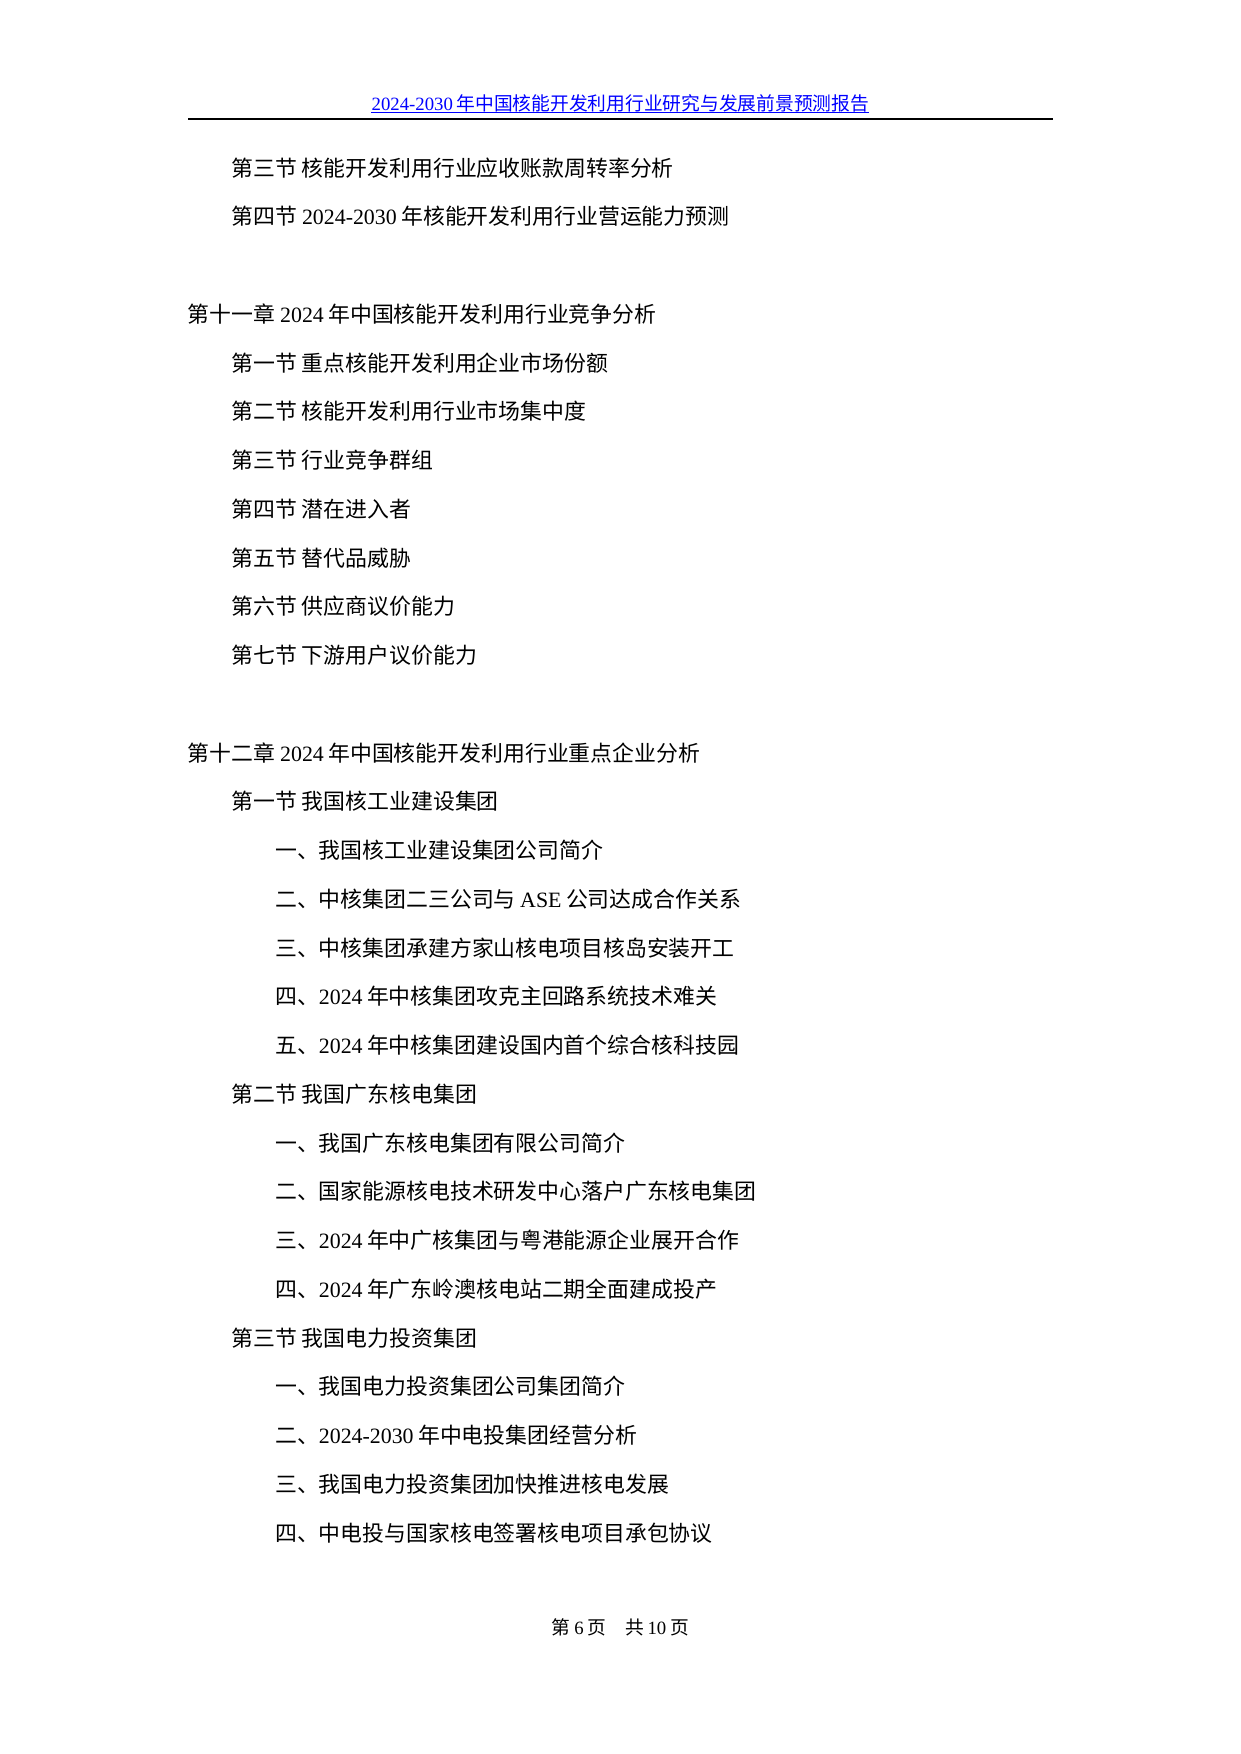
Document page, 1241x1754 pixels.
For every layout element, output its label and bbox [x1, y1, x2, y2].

text [187, 150, 1053, 1548]
